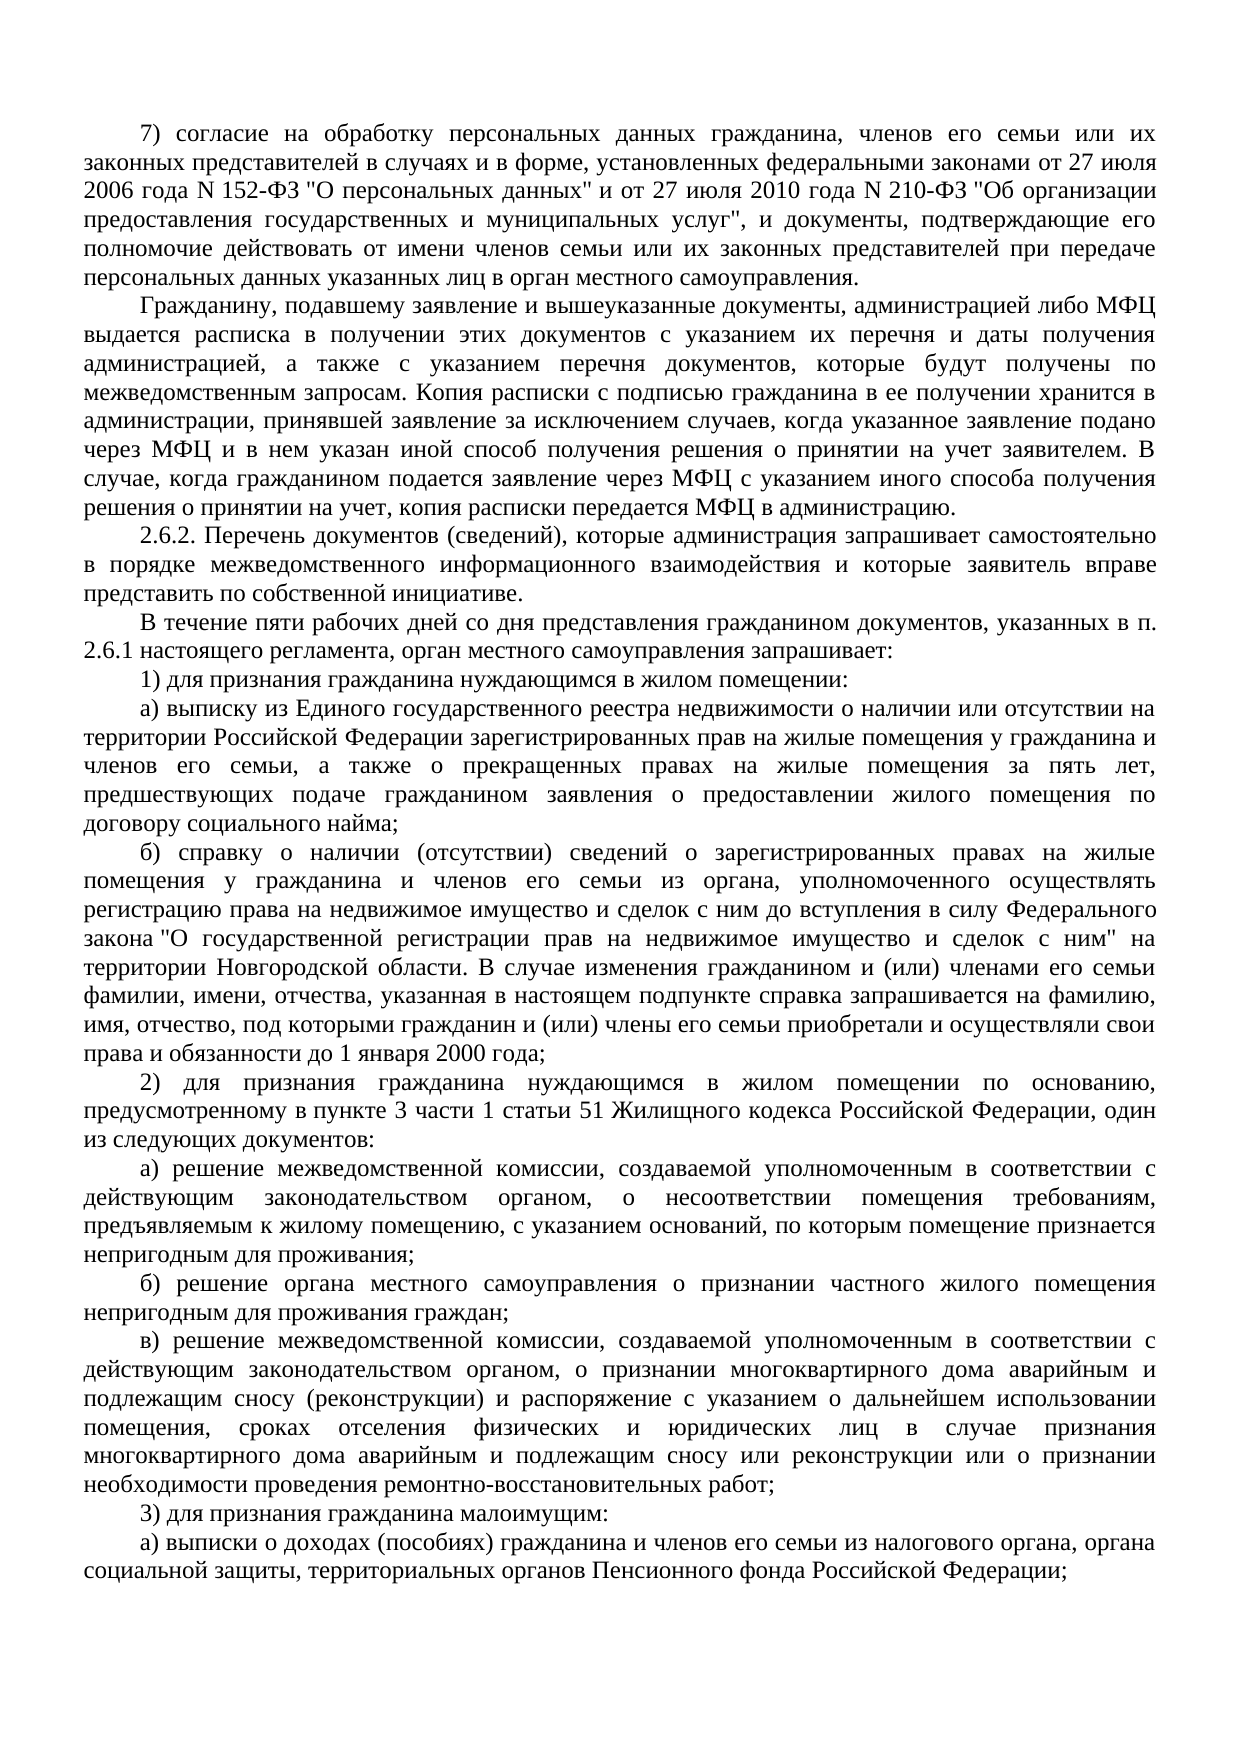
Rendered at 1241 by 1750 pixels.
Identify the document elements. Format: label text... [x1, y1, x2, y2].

text б) справку о наличии (отсутствии) сведений о зарегистрированных правах на жилые помещения у гражданина и членов его семьи из органа, уполномоченного осуществлять регистрацию права на недвижимое имущество и сделок с ним до вступления в силу Федерального закона "О государственной регистрации прав на недвижимое имущество и сделок с ним" на территории Новгородской области. В случае изменения гражданином и (или) членами его семьи фамилии, имени, отчества, указанная в настоящем подпункте справка запрашивается на фамилию, имя, отчество, под которыми гражданин и (или) члены его семьи приобретали и осуществляли свои права и обязанности до 1 января 2000 года; [83, 837, 1157, 1067]
text 2.6.2. Перечень документов (сведений), которые администрация запрашивает самостоятельно в порядке межведомственного информационного взаимодействия и которые заявитель вправе представить по собственной инициативе. [83, 521, 665, 549]
text 2) для признания гражданина нуждающимся в жилом помещении по основанию, предусмотренному в пункте 3 части 1 статьи 51 Жилищного кодекса Российской Федерации, один из следующих документов: [83, 1067, 1157, 1153]
text а) решение межведомственной комиссии, создаваемой уполномоченным в соответствии с действующим законодательством органом, о несоответствии помещения требованиям, предъявляемым к жилому помещению, с указанием оснований, по которым помещение признается непригодным для проживания; [83, 1153, 1157, 1268]
text в) решение межведомственной комиссии, создаваемой уполномоченным в соответствии с действующим законодательством органом, о признании многоквартирного дома аварийным и подлежащим сносу (реконструкции) и распоряжение с указанием о дальнейшем использовании помещения, сроках отселения физических и юридических лиц в случае признания многоквартирного дома аварийным и подлежащим сносу или реконструкции или о признании необходимости проведения ремонтно-восстановительных работ; [83, 1326, 1157, 1498]
text а) выписки о доходах (пособиях) гражданина и членов его семьи из налогового органа, органа социальной защиты, территориальных органов Пенсионного фонда Российской Федерации; [83, 1527, 1157, 1584]
text Гражданину, подавшему заявление и вышеуказанные документы, администрацией либо МФЦ выдается расписка в получении этих документов с указанием их перечня и даты получения администрацией, а также с указанием перечня документов, которые будут получены по межведомственным запросам. Копия расписки с подписью гражданина в ее получении хранится в администрации, принявшей заявление за исключением случаев, когда указанное заявление подано через МФЦ и в нем указан иной способ получения решения о принятии на учет заявителем. В случае, когда гражданином подается заявление через МФЦ с указанием иного способа получения решения о принятии на учет, копия расписки передается МФЦ в администрацию. [83, 291, 1157, 521]
text а) выписку из Единого государственного реестра недвижимости о наличии или отсутствии на территории Российской Федерации зарегистрированных прав на жилые помещения у гражданина и членов его семьи, а также о прекращенных правах на жилые помещения за пять лет, предшествующих подаче гражданином заявления о предоставлении жилого помещения по договору социального найма; [83, 693, 1157, 837]
text 2.6.2. Перечень документов (сведений), которые администрация запрашивает самостоятельно в порядке межведомственного информационного взаимодействия и которые заявитель вправе представить по собственной инициативе. [83, 549, 1157, 607]
text 1) для признания гражданина нуждающимся в жилом помещении: [83, 664, 1157, 693]
text 3) для признания гражданина малоимущим: [83, 1498, 1157, 1527]
text 7) согласие на обработку персональных данных гражданина, членов его семьи или их законных представителей в случаях и в форме, установленных федеральными законами от 27 июля 2006 года N 152-ФЗ "О персональных данных" и от 27 июля 2010 года N 210-ФЗ "Об организации предоставления государственных и муниципальных услуг", и документы, подтверждающие его полномочие действовать от имени членов семьи или их законных представителей при передаче персональных данных указанных лиц в орган местного самоуправления. [83, 118, 1157, 291]
text б) решение органа местного самоуправления о признании частного жилого помещения непригодным для проживания граждан; [83, 1268, 1157, 1326]
text В течение пяти рабочих дней со дня представления гражданином документов, указанных в п. 2.6.1 настоящего регламента, орган местного самоуправления запрашивает: [83, 607, 1157, 664]
